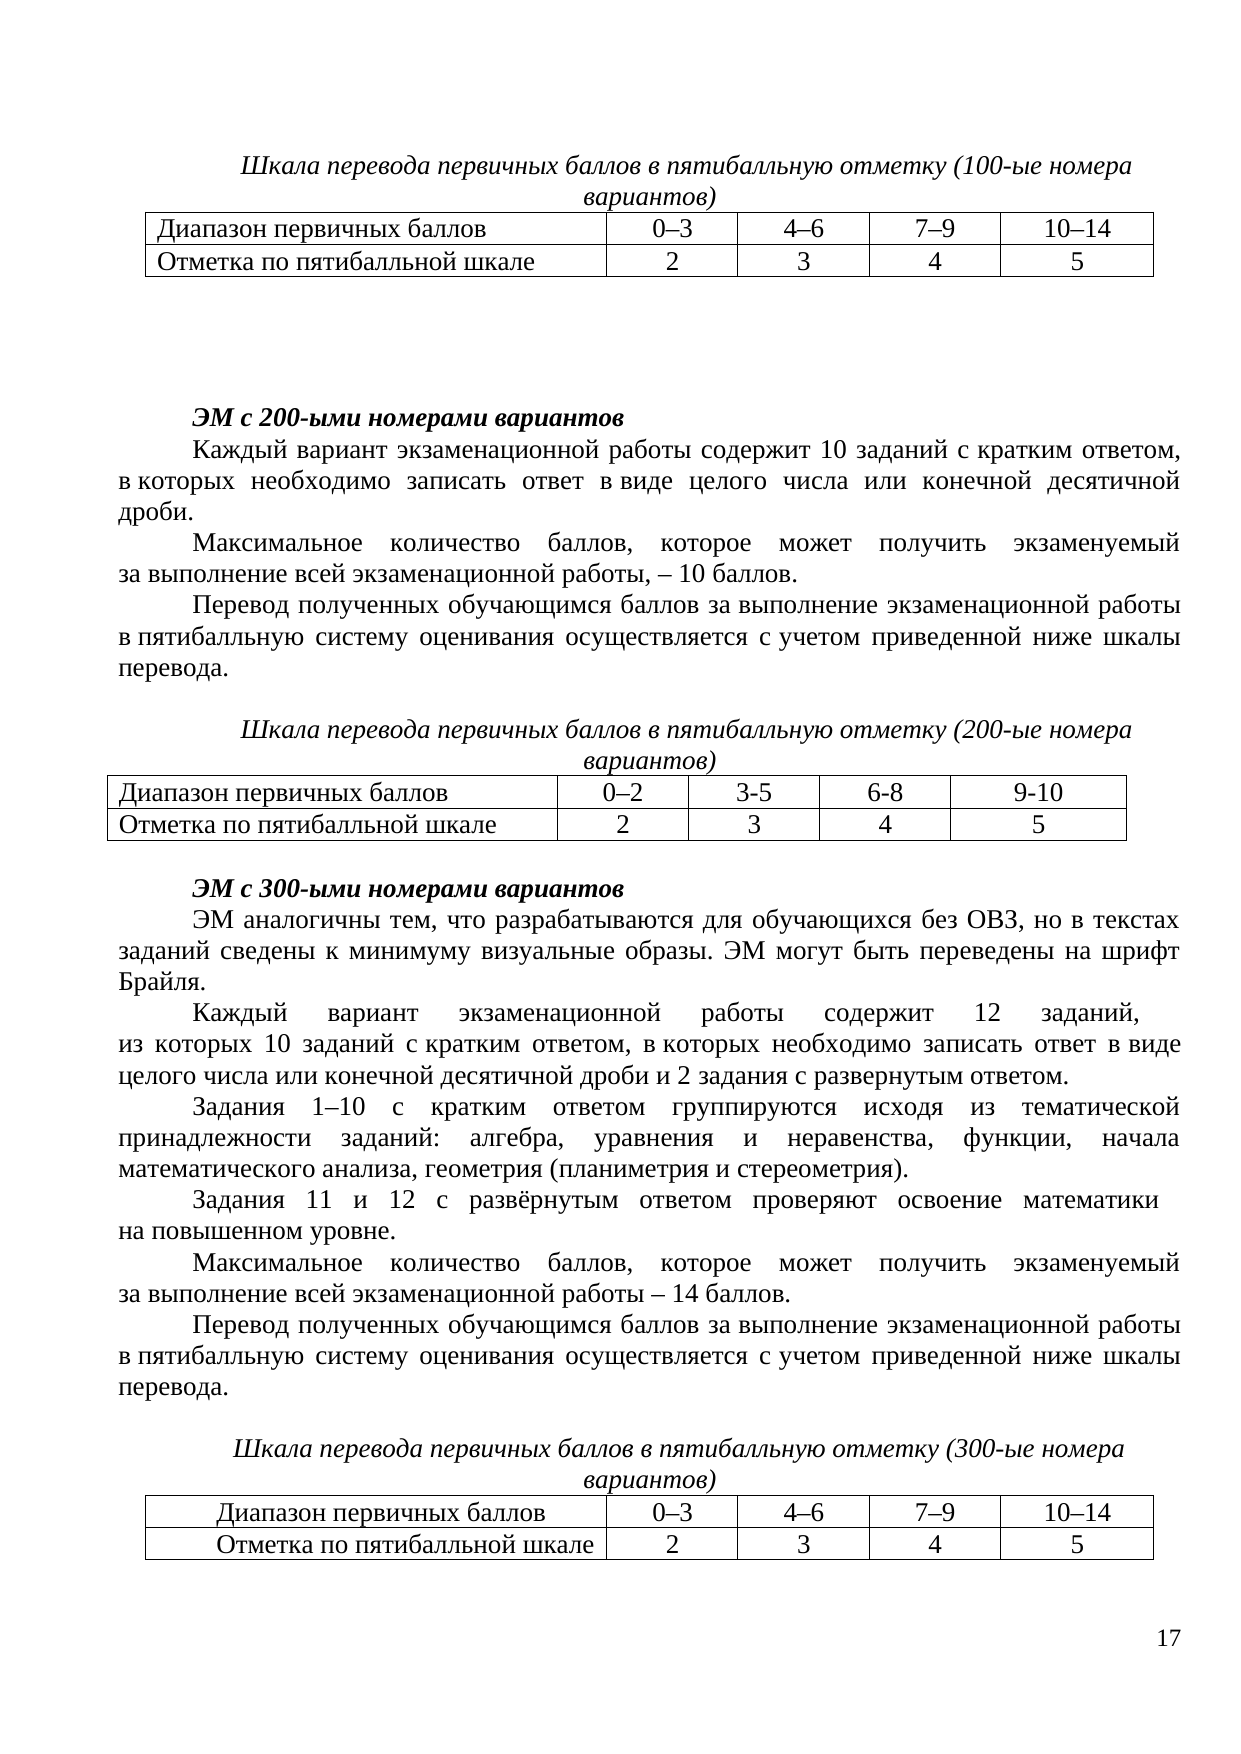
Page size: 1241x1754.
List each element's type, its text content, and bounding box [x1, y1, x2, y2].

table_header Диапазон первичных баллов [146, 1496, 606, 1527]
table_cell 4 [870, 245, 1000, 276]
table_cell Отметка по пятибалльной шкале [108, 809, 557, 840]
text Задания 11 и 12 с развёрнутым ответом проверяют освоение математики на повышенном уровне. [118, 1183, 1181, 1246]
table_header 10–14 [1001, 213, 1153, 244]
table_header Диапазон первичных баллов [146, 213, 606, 244]
table_cell 3 [738, 1528, 869, 1559]
table_header 4–6 [738, 1496, 869, 1527]
text Шкала перевода первичных баллов в пятибалльную отметку (300-ые номера вариантов) [118, 1432, 1181, 1495]
table_header 10–14 [1001, 1496, 1153, 1527]
table_cell 2 [607, 245, 737, 276]
text Шкала перевода первичных баллов в пятибалльную отметку (200-ые номера вариантов) [118, 713, 1181, 775]
table_header 7–9 [870, 1496, 1000, 1527]
table_cell 3 [689, 809, 819, 840]
table_cell 2 [607, 1528, 737, 1559]
table_cell 5 [951, 809, 1126, 840]
table_header 0–3 [607, 1496, 737, 1527]
text Максимальное количество баллов, которое может получить экзаменуемый за выполнение всей экзаменационной работы – 14 баллов. [118, 1246, 1181, 1308]
table_header 0–3 [607, 213, 737, 244]
text ЭМ с 200-ыми номерами вариантов [192, 402, 1181, 433]
table_header 4–6 [738, 213, 869, 244]
text ЭМ аналогичны тем, что разрабатываются для обучающихся без ОВЗ, но в текстах заданий сведены к минимуму визуальные образы. ЭМ могут быть переведены на шрифт Брайля. [118, 903, 1181, 996]
table_header 7–9 [870, 213, 1000, 244]
text Шкала перевода первичных баллов в пятибалльную отметку (100-ые номера вариантов) [118, 149, 1181, 212]
text Задания 1–10 с кратким ответом группируются исходя из тематической принадлежности заданий: алгебра, уравнения и неравенства, функции, начала математического анализа, геометрия (планиметрия и стереометрия). [118, 1090, 1181, 1183]
table_cell 2 [558, 809, 688, 840]
table_header 6-8 [820, 776, 950, 807]
table_cell 3 [738, 245, 869, 276]
table_header 0–2 [558, 776, 688, 807]
table_header 3-5 [689, 776, 819, 807]
text Каждый вариант экзаменационной работы содержит 12 заданий, из которых 10 заданий с кратким ответом, в которых необходимо записать ответ в виде целого числа или конечной десятичной дроби и 2 задания с развернутым ответом. [118, 996, 1181, 1090]
table_header Диапазон первичных баллов [108, 776, 557, 807]
table_cell 5 [1001, 1528, 1153, 1559]
text Максимальное количество баллов, которое может получить экзаменуемый за выполнение всей экзаменационной работы, – 10 баллов. [118, 526, 1181, 588]
table_cell Отметка по пятибалльной шкале [146, 1528, 606, 1559]
table_header 9-10 [951, 776, 1126, 807]
table_cell Отметка по пятибалльной шкале [146, 245, 606, 276]
table_cell 5 [1001, 245, 1153, 276]
table_cell 4 [870, 1528, 1000, 1559]
text Каждый вариант экзаменационной работы содержит 10 заданий с кратким ответом, в которых необходимо записать ответ в виде целого числа или конечной десятичной дроби. [118, 433, 1181, 526]
table_cell 4 [820, 809, 950, 840]
text ЭМ с 300-ыми номерами вариантов [118, 872, 1181, 903]
